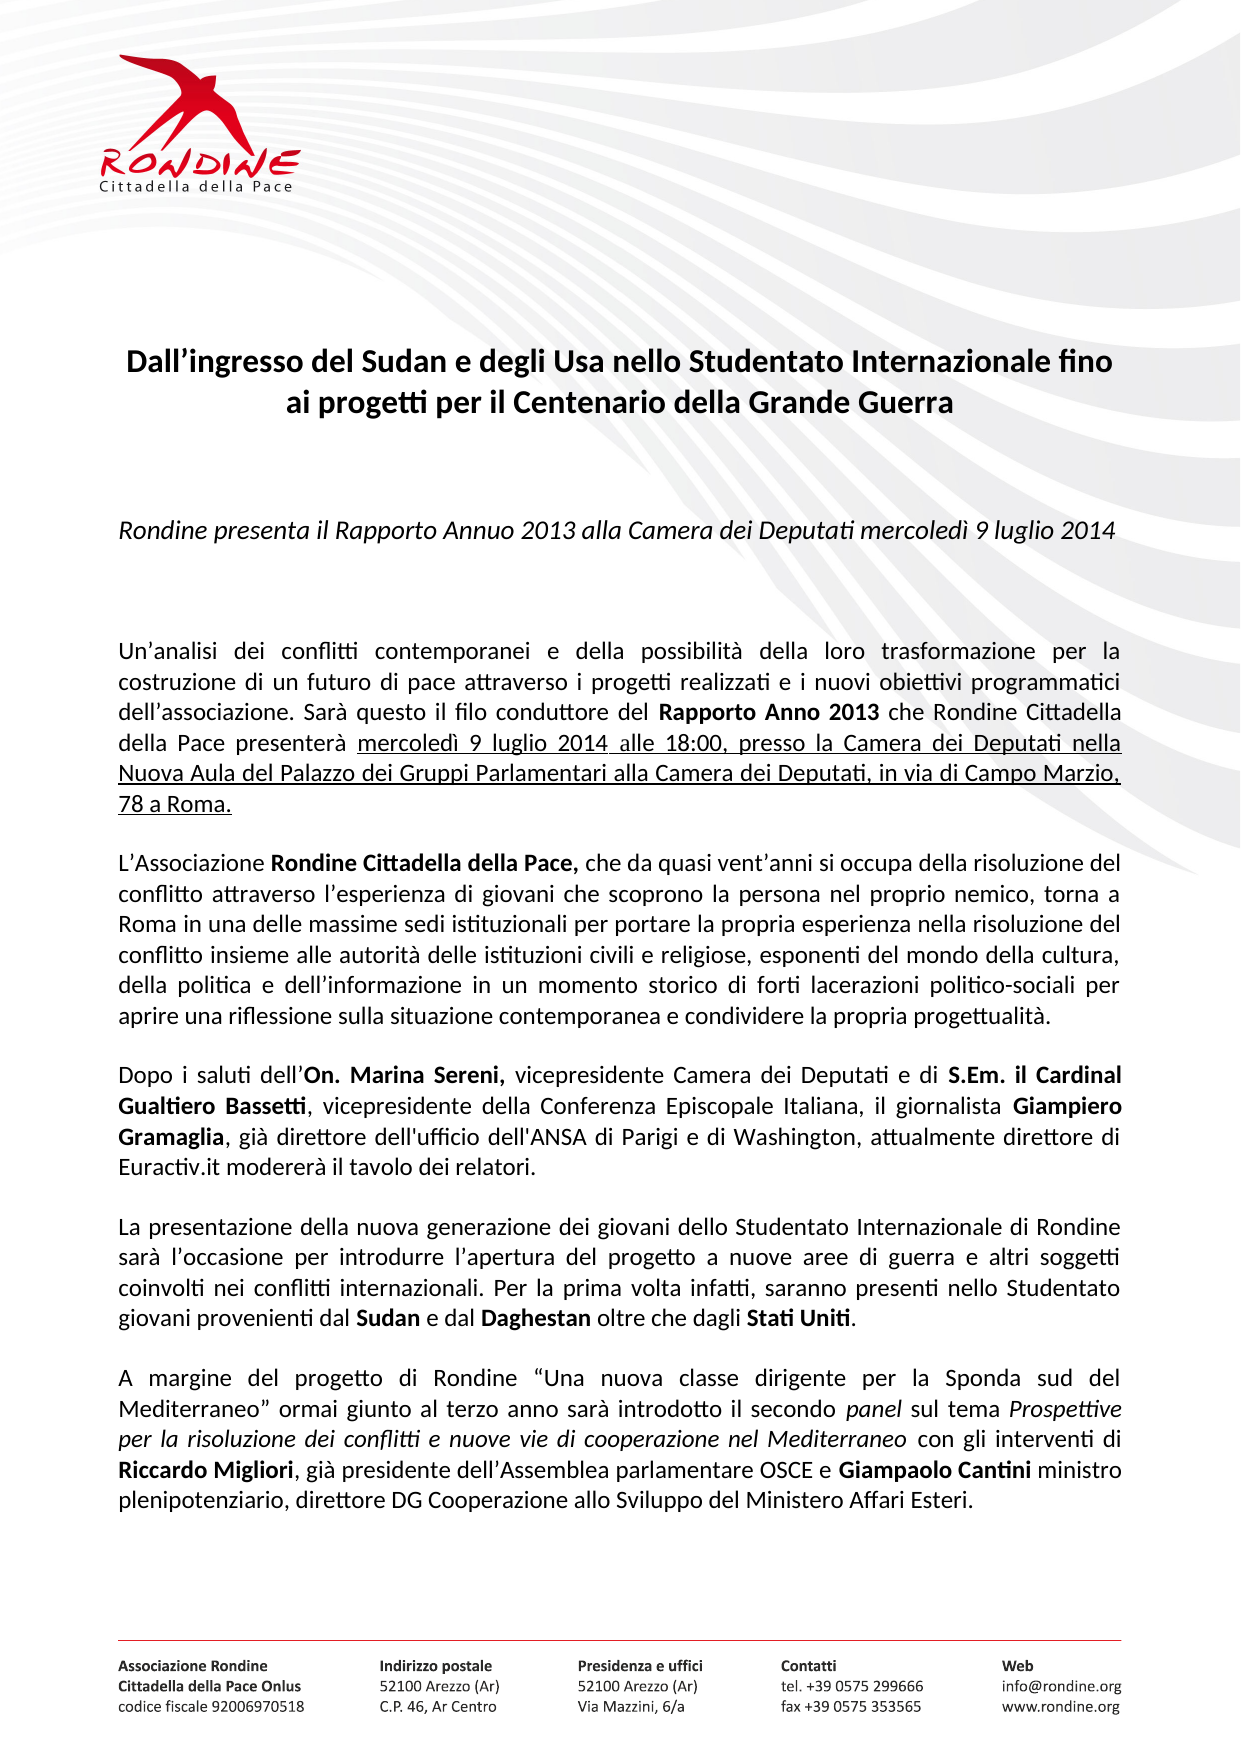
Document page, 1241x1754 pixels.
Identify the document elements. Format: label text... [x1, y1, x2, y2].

text A margine del progetto di Rondine “Una nuova classe dirigente per la Sponda sud del Mediterraneo” ormai giunto al terzo anno sarà introdotto il secondo panel sul tema Prospettive per la risoluzione dei conflitti e nuove vie di cooperazione nel Mediterraneo con gli interventi di Riccardo Migliori, già presidente dell’Assemblea parlamentare OSCE e Giampaolo Cantini ministro plenipotenziario, direttore DG Cooperazione allo Sviluppo del Ministero Affari Esteri. [118, 1362, 1122, 1515]
text Dopo i saluti dell’On. Marina Sereni, vicepresidente Camera dei Deputati e di S.Em. il Cardinal Gualtiero Bassetti, vicepresidente della Conferenza Episcopale Italiana, il giornalista Giampiero Gramaglia, già direttore dell'ufficio dell'ANSA di Parigi e di Washington, attualmente direttore di Euractiv.it modererà il tavolo dei relatori. [118, 1060, 1122, 1182]
text La presentazione della nuova generazione dei giovani dello Studentato Internazionale di Rondine sarà l’occasione per introdurre l’apertura del progetto a nuove aree di guerra e altri soggetti coinvolti nei conflitti internazionali. Per la prima volta infatti, saranno presenti nello Studentato giovani provenienti dal Sudan e dal Daghestan oltre che dagli Stati Uniti. [118, 1211, 1122, 1333]
text Rondine presenta il Rapporto Annuo 2013 alla Camera dei Deputati mercoledì 9 luglio 2014 [118, 513, 1122, 546]
text L’Associazione Rondine Cittadella della Pace, che da quasi vent’anni si occupa della risoluzione del conflitto attraverso l’esperienza di giovani che scoprono la persona nel proprio nemico, torna a Roma in una delle massime sedi istituzionali per portare la propria esperienza nella risoluzione del conflitto insieme alle autorità delle istituzioni civili e religiose, esponenti del mondo della cultura, della politica e dell’informazione in un momento storico di forti lacerazioni politico-sociali per aprire una riflessione sulla situazione contemporanea e condividere la propria progettualità. [118, 847, 1122, 1031]
text Un’analisi dei conflitti contemporanei e della possibilità della loro trasformazione per la costruzione di un futuro di pace attraverso i progetti realizzati e i nuovi obiettivi programmatici dell’associazione. Sarà questo il filo conduttore del Rapporto Anno 2013 che Rondine Cittadella della Pace presenterà mercoledì 9 luglio 2014 alle 18:00, presso la Camera dei Deputati nella Nuova Aula del Palazzo dei Gruppi Parlamentari alla Camera dei Deputati, in via di Campo Marzio, 78 a Roma. [118, 635, 1122, 818]
text Dall’ingresso del Sudan e degli Usa nello Studentato Internazionale fino ai progetti per il Centenario della Grande Guerra [118, 340, 1122, 422]
picture [0, 0, 1241, 1754]
